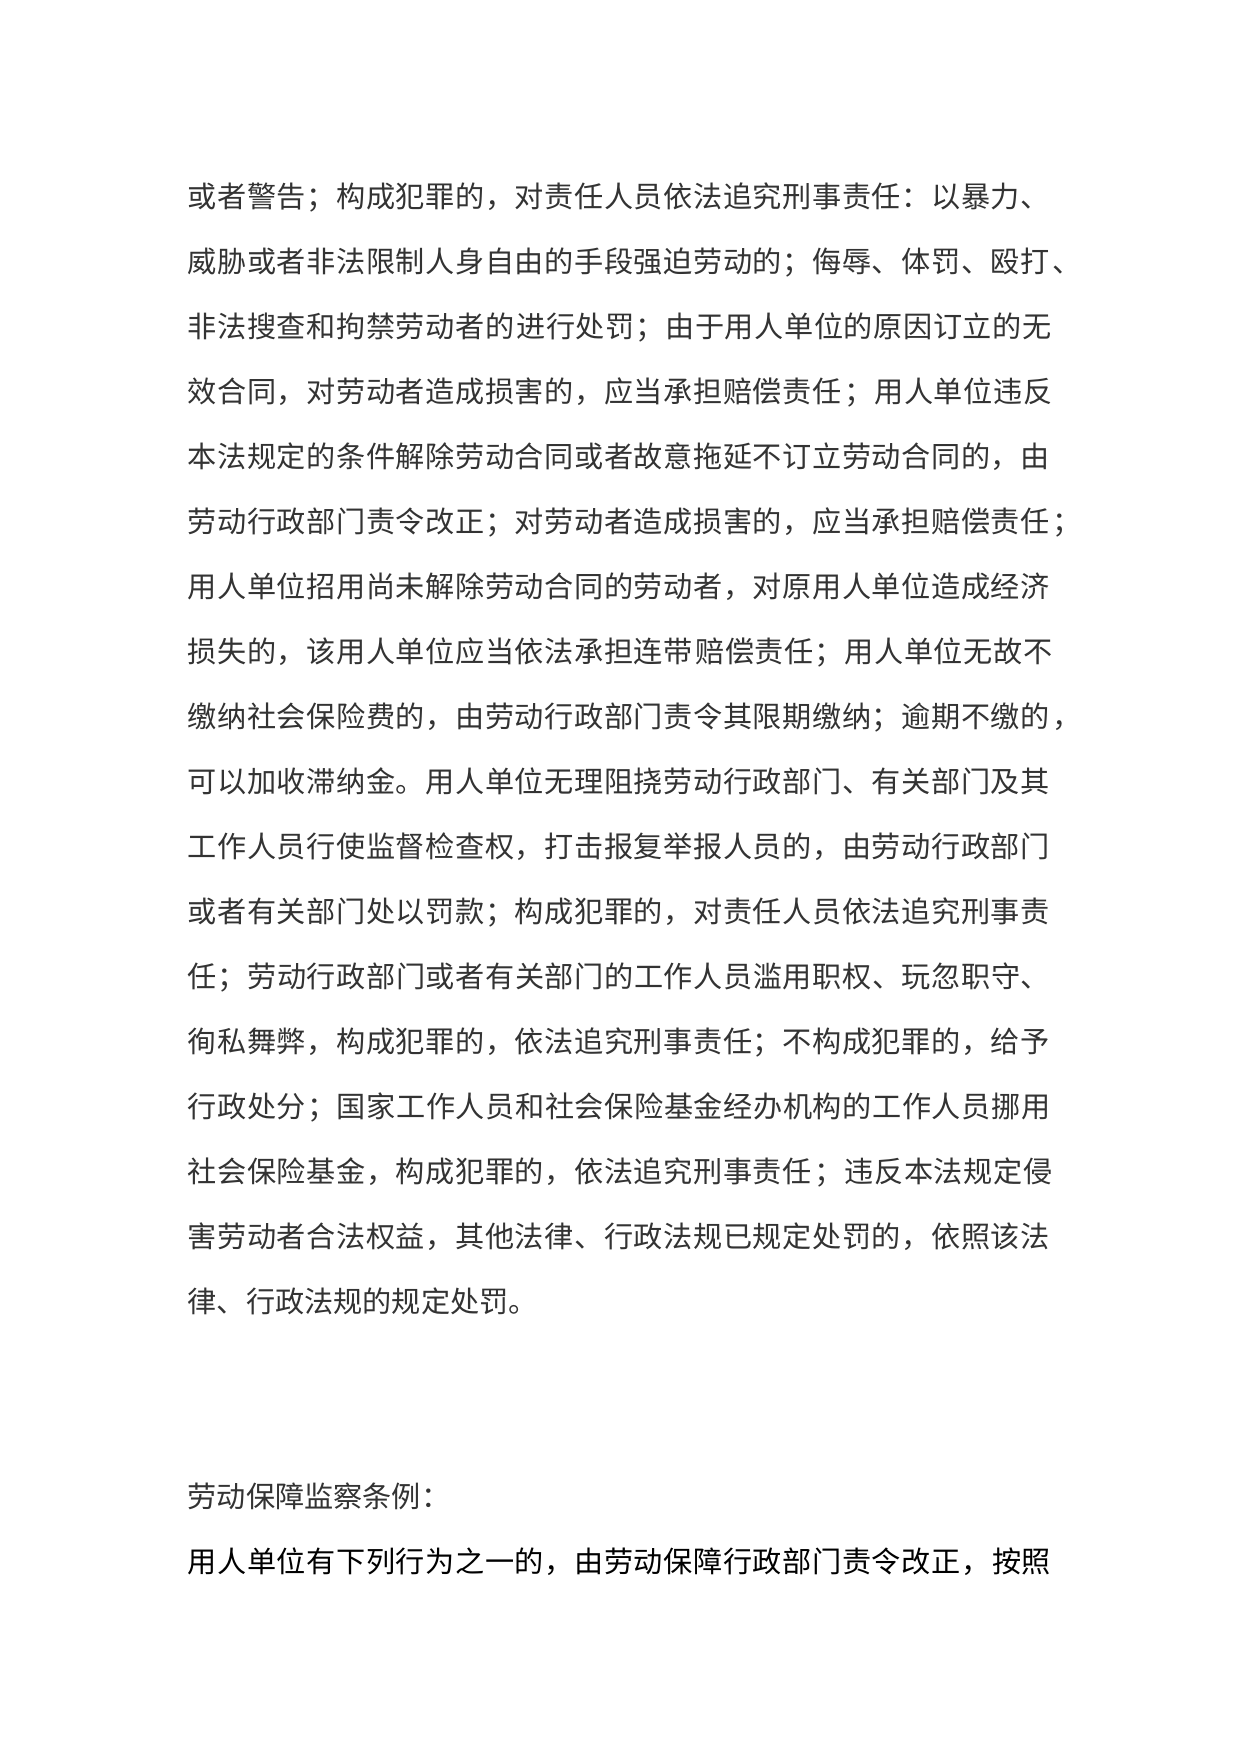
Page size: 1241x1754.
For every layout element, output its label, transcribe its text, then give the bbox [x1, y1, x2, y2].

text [187, 162, 1053, 1332]
text 劳动保障监察条例： [187, 1462, 1053, 1527]
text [187, 1527, 1053, 1592]
